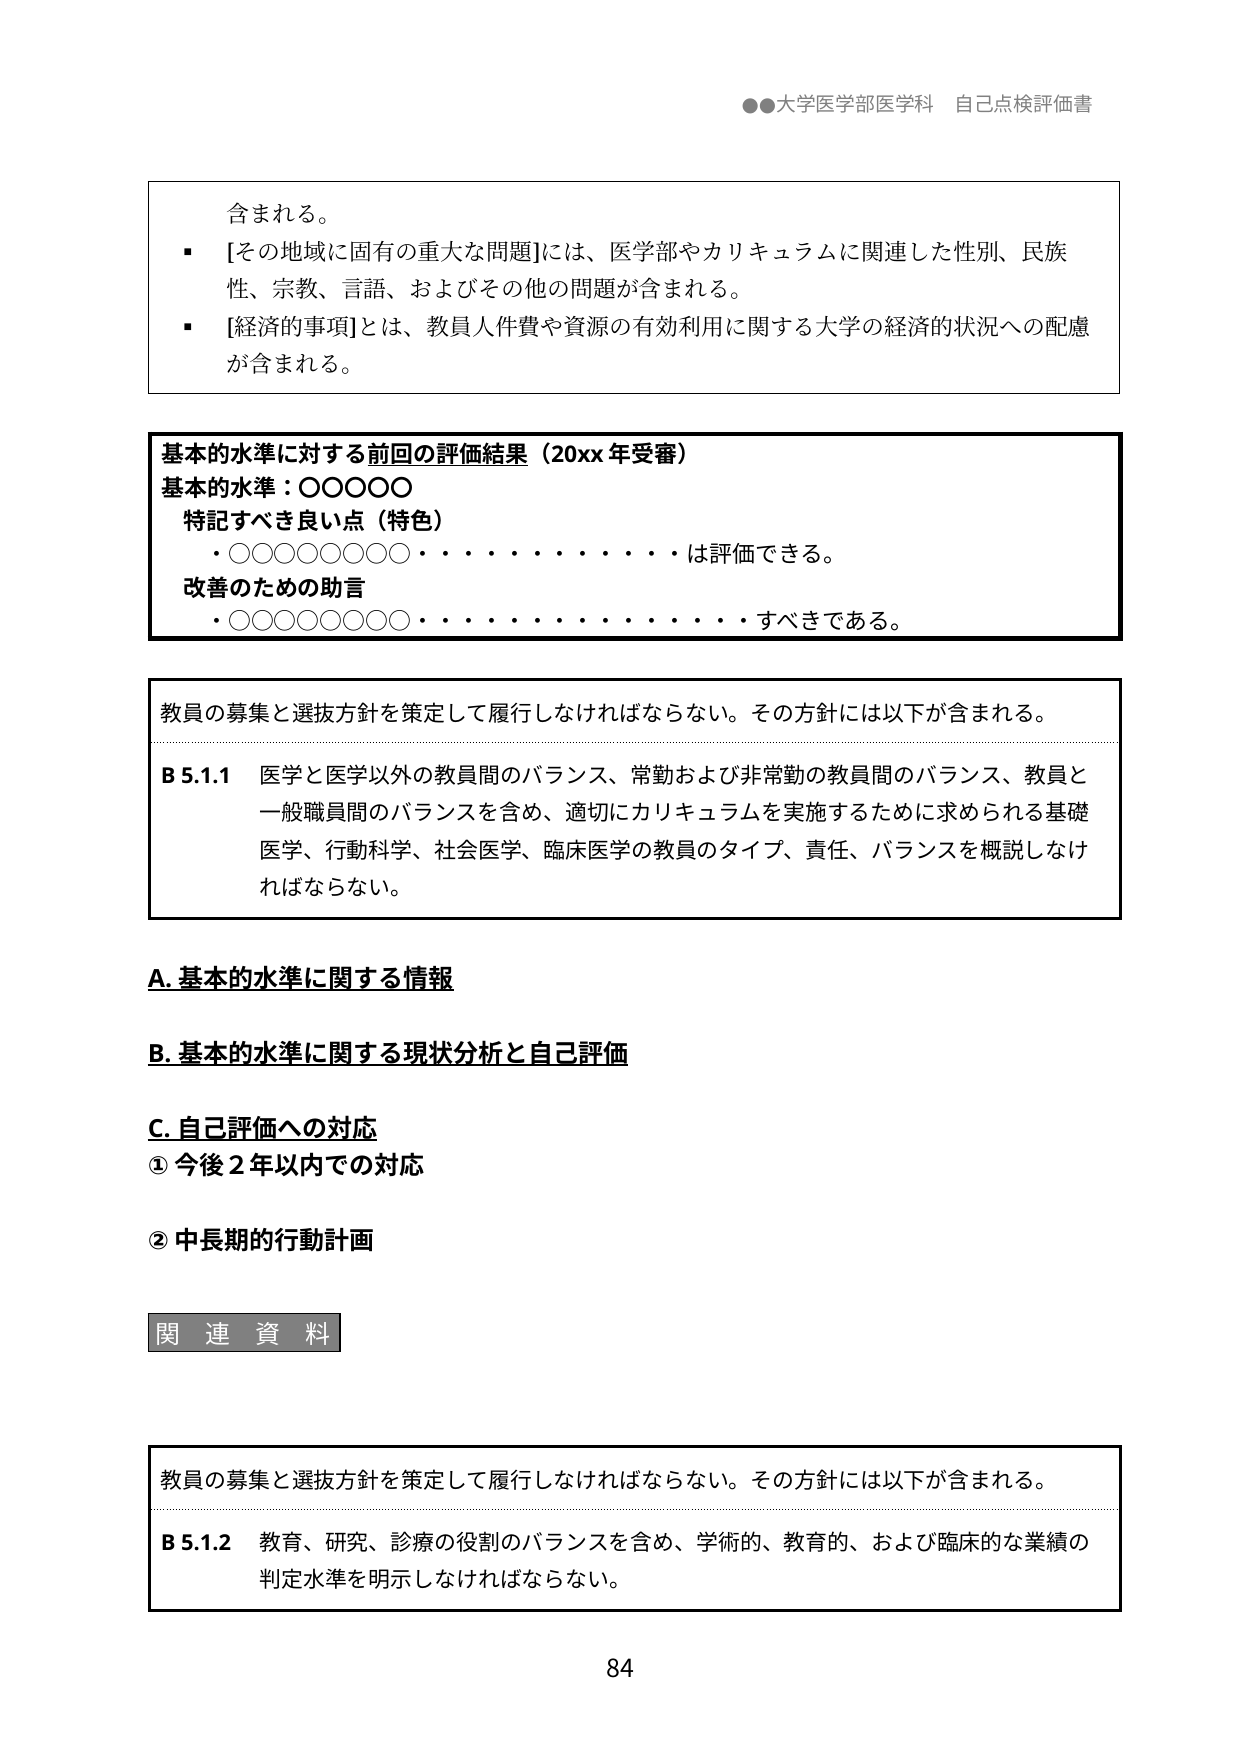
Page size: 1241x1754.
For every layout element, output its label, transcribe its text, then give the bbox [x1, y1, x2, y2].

text ①今後２年以内での対応 [148, 1145, 1093, 1182]
text B. 基本的水準に関する現状分析と自己評価 [148, 1032, 1092, 1070]
table_header 教員の募集と選抜方針を策定して履行しなければならない。その方針には以下が含まれる。 [151, 1448, 1119, 1509]
text ②中長期的行動計画 [148, 1220, 1093, 1257]
text 関 連 資 料/ [148, 1295, 1092, 1370]
table_cell B 5.1.2 教育、研究、診療の役割のバランスを含め、学術的、教育的、および臨床的な業績の判定水準を明示しなければならない。 [151, 1509, 1119, 1609]
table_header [149, 182, 1119, 393]
text A. 基本的水準に関する情報 [148, 957, 1092, 995]
table_header 教員の募集と選抜方針を策定して履行しなければならない。その方針には以下が含まれる。 [151, 681, 1119, 742]
text C. 自己評価への対応 [148, 1107, 1092, 1145]
table_cell B 5.1.1 医学と医学以外の教員間のバランス、常勤および非常勤の教員間のバランス、教員と一般職員間のバランスを含め、適切にカリキュラムを実施するために求められる基礎医学、行動科学、社会医学、臨床医学の教員のタイプ、責任、バランスを概説しなければならない。 [151, 742, 1119, 917]
table_header 基本的水準に対する前回の評価結果（20xx年受審） 基本的水準：〇〇〇〇〇 特記すべき良い点（特色） ・○○○○○○○○・・・・・・・・・・・・は評価できる。 改善のための助言 ・○○○○○○○○・・・・・・・・・・・・・・・すべきである。 [152, 436, 1118, 636]
